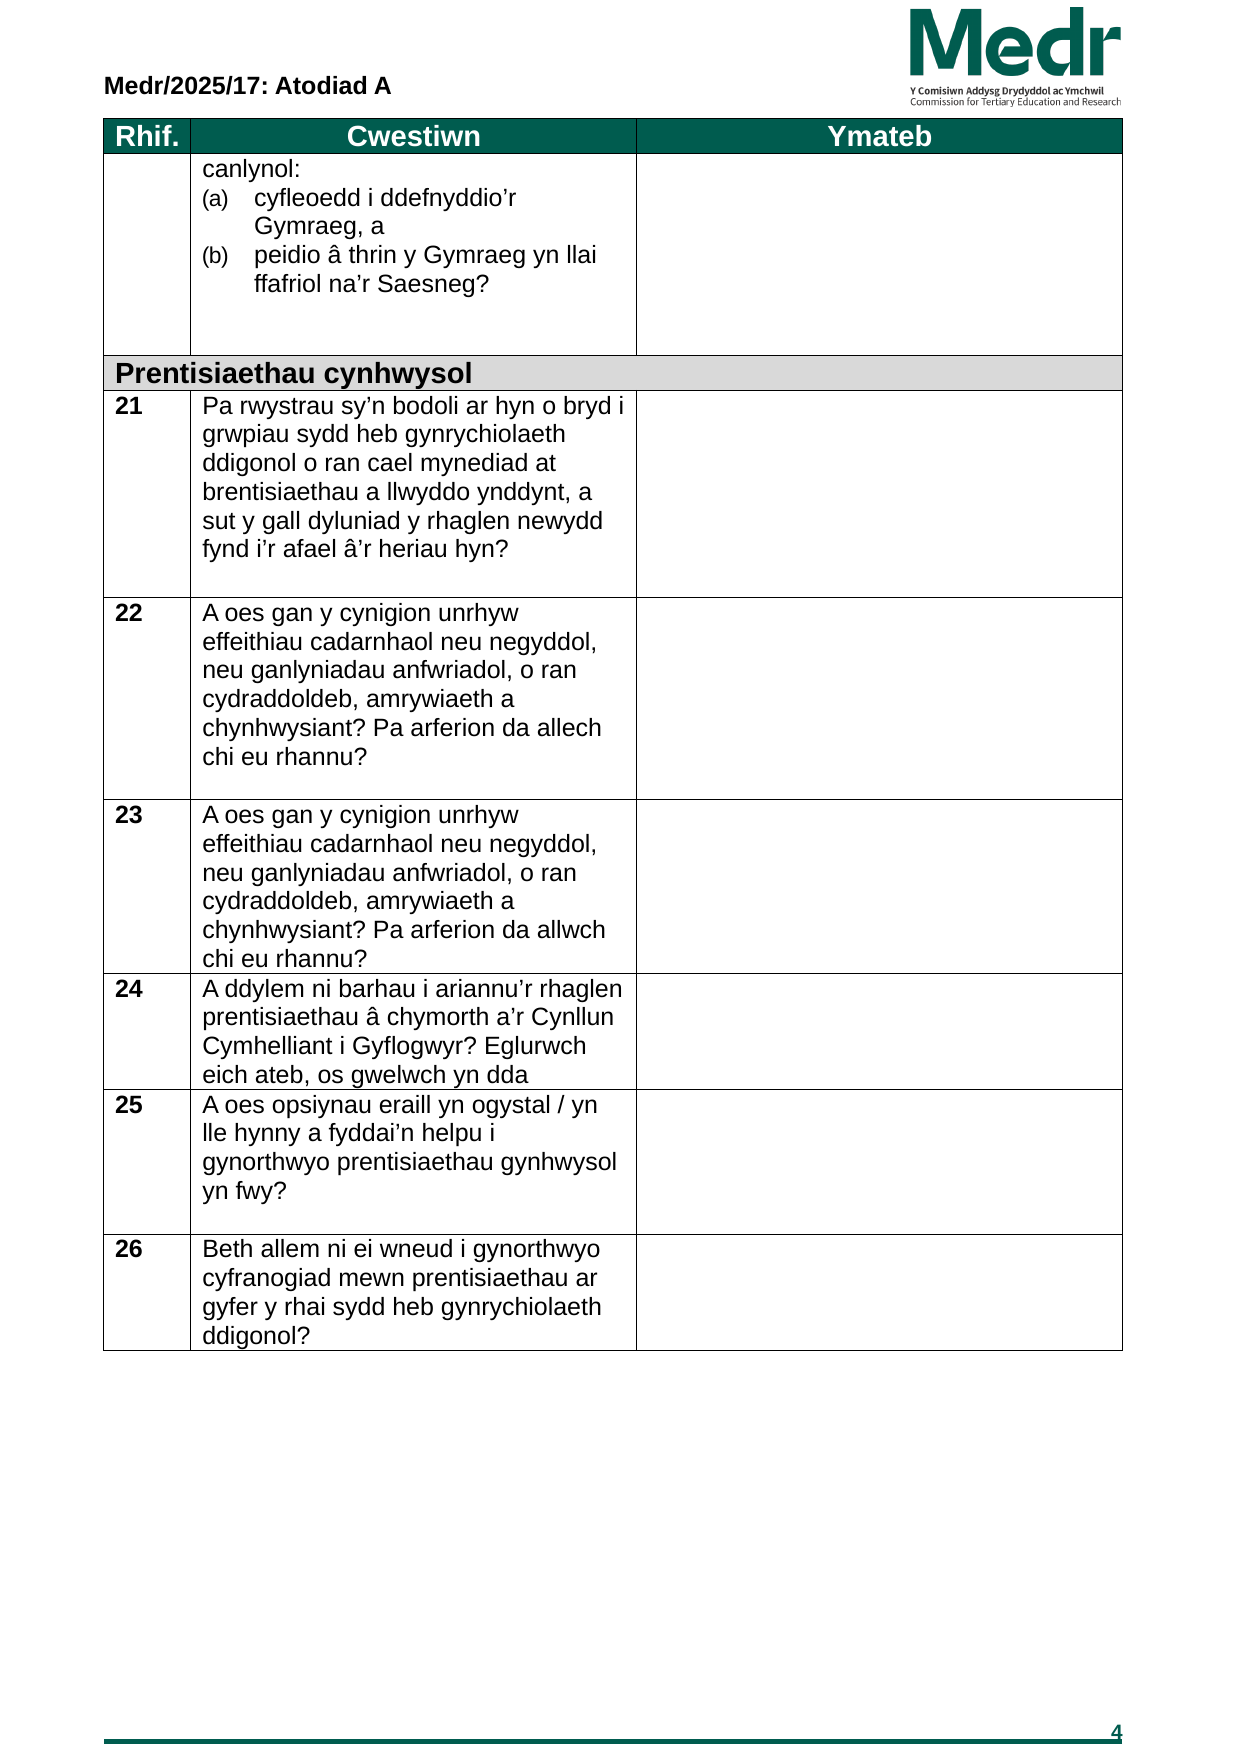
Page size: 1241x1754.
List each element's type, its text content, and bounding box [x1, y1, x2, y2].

table_cell 22 [104, 598, 190, 799]
table_cell 26 [104, 1235, 190, 1349]
table_cell A oes gan y cynigion unrhyw effeithiau cadarnhaol neu negyddol, neu ganlyniadau anfwriadol, o ran cydraddoldeb, amrywiaeth a chynhwysiant? Pa arferion da allwch chi eu rhannu? [191, 800, 636, 973]
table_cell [191, 154, 636, 355]
table_cell 24 [104, 974, 190, 1089]
table_header Rhif. [104, 119, 190, 153]
table_header Cwestiwn [191, 119, 636, 153]
table_cell Beth allem ni ei wneud i gynorthwyo cyfranogiad mewn prentisiaethau ar gyfer y rhai sydd heb gynrychiolaeth ddigonol? [191, 1235, 636, 1349]
table_cell 25 [104, 1090, 190, 1233]
table_cell A oes gan y cynigion unrhyw effeithiau cadarnhaol neu negyddol, neu ganlyniadau anfwriadol, o ran cydraddoldeb, amrywiaeth a chynhwysiant? Pa arferion da allech chi eu rhannu? [191, 598, 636, 799]
table_cell [637, 1090, 1122, 1233]
table_cell 21 [104, 391, 190, 597]
table_cell 20 [104, 154, 190, 355]
table_cell 23 [104, 800, 190, 973]
table_cell [637, 1235, 1122, 1349]
table_cell [637, 598, 1122, 799]
table_cell [637, 391, 1122, 597]
table_cell Pa rwystrau sy’n bodoli ar hyn o bryd i grwpiau sydd heb gynrychiolaeth ddigonol o ran cael mynediad at brentisiaethau a llwyddo ynddynt, a sut y gall dyluniad y rhaglen newydd fynd i’r afael â’r heriau hyn? [191, 391, 636, 597]
table_header Ymateb [637, 119, 1122, 153]
table_cell [637, 154, 1122, 355]
picture [910, 7, 1121, 107]
table_cell Prentisiaethau cynhwysol [104, 356, 1122, 390]
table_cell [637, 974, 1122, 1089]
table_cell [637, 800, 1122, 973]
table_cell A ddylem ni barhau i ariannu’r rhaglen prentisiaethau â chymorth a’r Cynllun Cymhelliant i Gyflogwyr? Eglurwch eich ateb, os gwelwch yn dda [191, 974, 636, 1089]
table_cell A oes opsiynau eraill yn ogystal / yn lle hynny a fyddai’n helpu i gynorthwyo prentisiaethau gynhwysol yn fwy? [191, 1090, 636, 1233]
